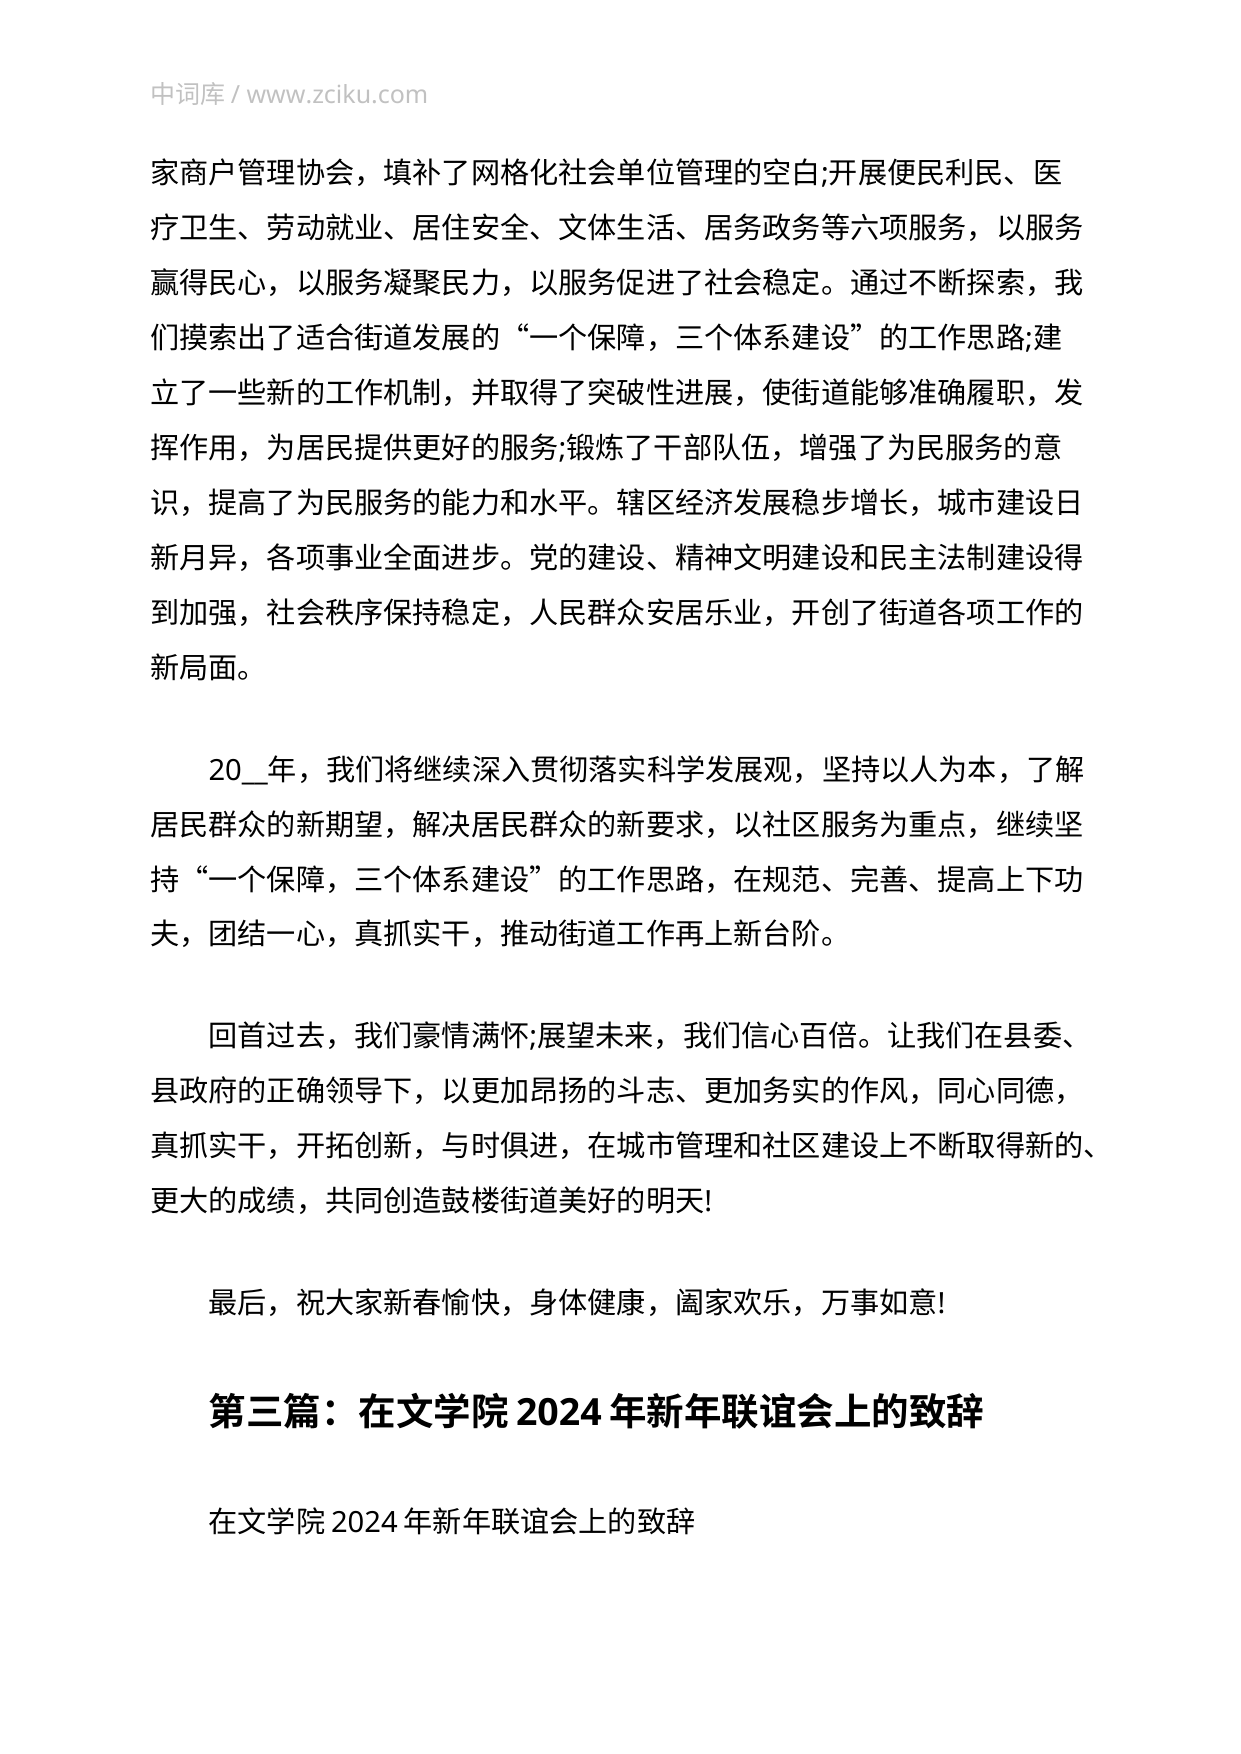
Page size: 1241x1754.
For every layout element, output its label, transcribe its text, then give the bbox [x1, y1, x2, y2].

text 第三篇：在文学院2024年新年联谊会上的致辞 [150, 1381, 1090, 1436]
text 最后，祝大家新春愉快，身体健康，阖家欢乐，万事如意! [150, 1279, 1090, 1322]
text 20__年，我们将继续深入贯彻落实科学发展观，坚持以人为本，了解居民群众的新期望，解决居民群众的新要求，以社区服务为重点，继续坚持“一个保障，三个体系建设”的工作思路，在规范、完善、提高上下功夫，团结一心，真抓实干，推动街道工作再上新台阶。 [150, 746, 1090, 953]
text 在文学院2024年新年联谊会上的致辞 [150, 1499, 1090, 1541]
text 回首过去，我们豪情满怀;展望未来，我们信心百倍。让我们在县委、县政府的正确领导下，以更加昂扬的斗志、更加务实的作风，同心同德，真抓实干，开拓创新，与时俱进，在城市管理和社区建设上不断取得新的、更大的成绩，共同创造鼓楼街道美好的明天! [150, 1013, 1090, 1220]
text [150, 150, 1090, 687]
